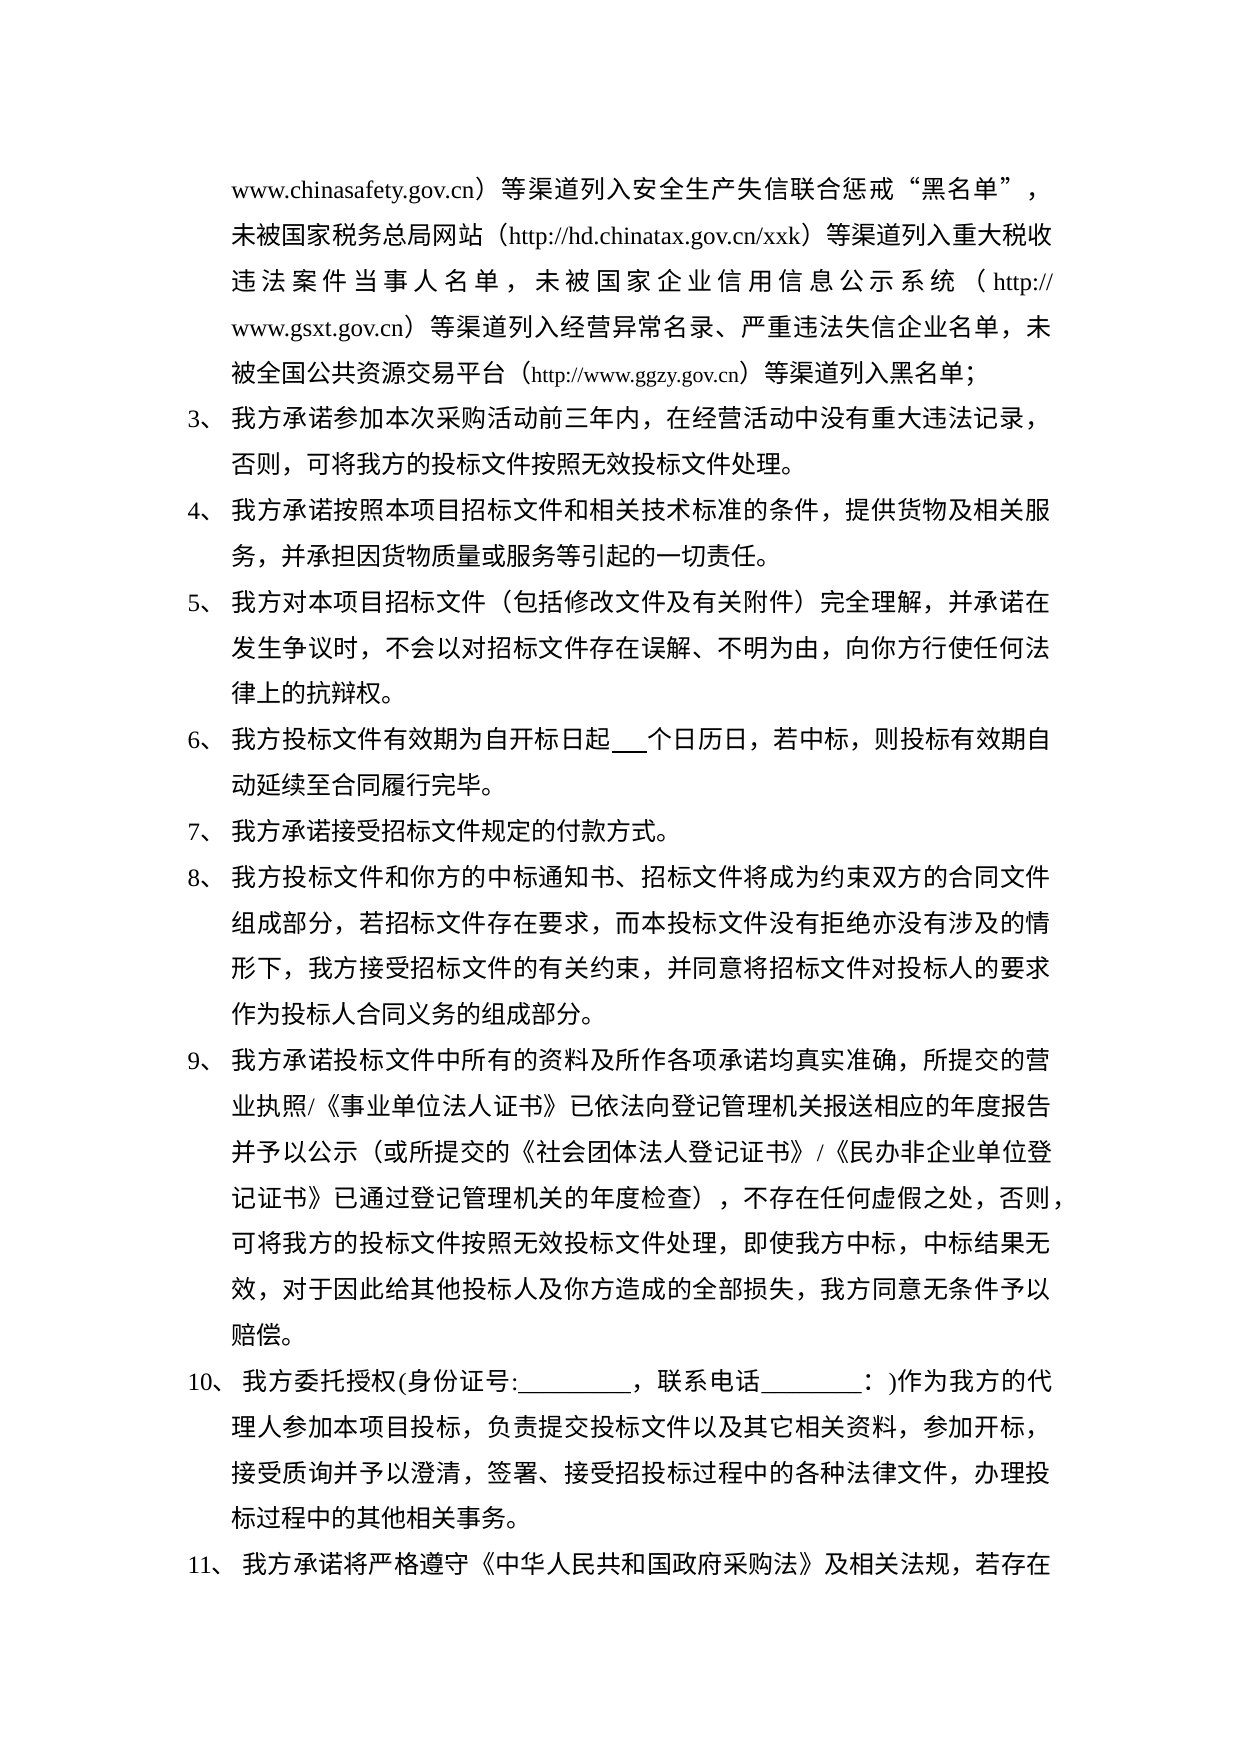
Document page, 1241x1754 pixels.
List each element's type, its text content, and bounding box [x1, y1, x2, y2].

list 我方投标文件有效期为自开标日起 个日历日，若中标，则投标有效期自动延续至合同履行完毕。 [187, 712, 1053, 804]
list 我方承诺接受招标文件规定的付款方式。 [187, 804, 1053, 849]
list 我方承诺按照本项目招标文件和相关技术标准的条件，提供货物及相关服务，并承担因货物质量或服务等引起的一切责任。 [187, 483, 1053, 574]
list 我方委托授权(身份证号:_________，联系电话________：)作为我方的代理人参加本项目投标，负责提交投标文件以及其它相关资料，参加开标，接受质询并予以澄清，签署、接受招投标过程中的各种法律文件，办理投标过程中的其他相关事务。 [187, 1354, 1053, 1537]
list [187, 162, 1053, 391]
list 我方承诺参加本次采购活动前三年内，在经营活动中没有重大违法记录，否则，可将我方的投标文件按照无效投标文件处理。 [187, 391, 1053, 483]
list 我方承诺投标文件中所有的资料及所作各项承诺均真实准确，所提交的营业执照/《事业单位法人证书》已依法向登记管理机关报送相应的年度报告并予以公示（或所提交的《社会团体法人登记证书》/《民办非企业单位登记证书》已通过登记管理机关的年度检查），不存在任何虚假之处，否则，可将我方的投标文件按照无效投标文件处理，即使我方中标，中标结果无效，对于因此给其他投标人及你方造成的全部损失，我方同意无条件予以赔偿。 [187, 1033, 1053, 1354]
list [187, 1537, 1053, 1583]
list 我方对本项目招标文件（包括修改文件及有关附件）完全理解，并承诺在发生争议时，不会以对招标文件存在误解、不明为由，向你方行使任何法律上的抗辩权。 [187, 574, 1053, 712]
list 我方投标文件和你方的中标通知书、招标文件将成为约束双方的合同文件组成部分，若招标文件存在要求，而本投标文件没有拒绝亦没有涉及的情形下，我方接受招标文件的有关约束，并同意将招标文件对投标人的要求作为投标人合同义务的组成部分。 [187, 849, 1053, 1033]
